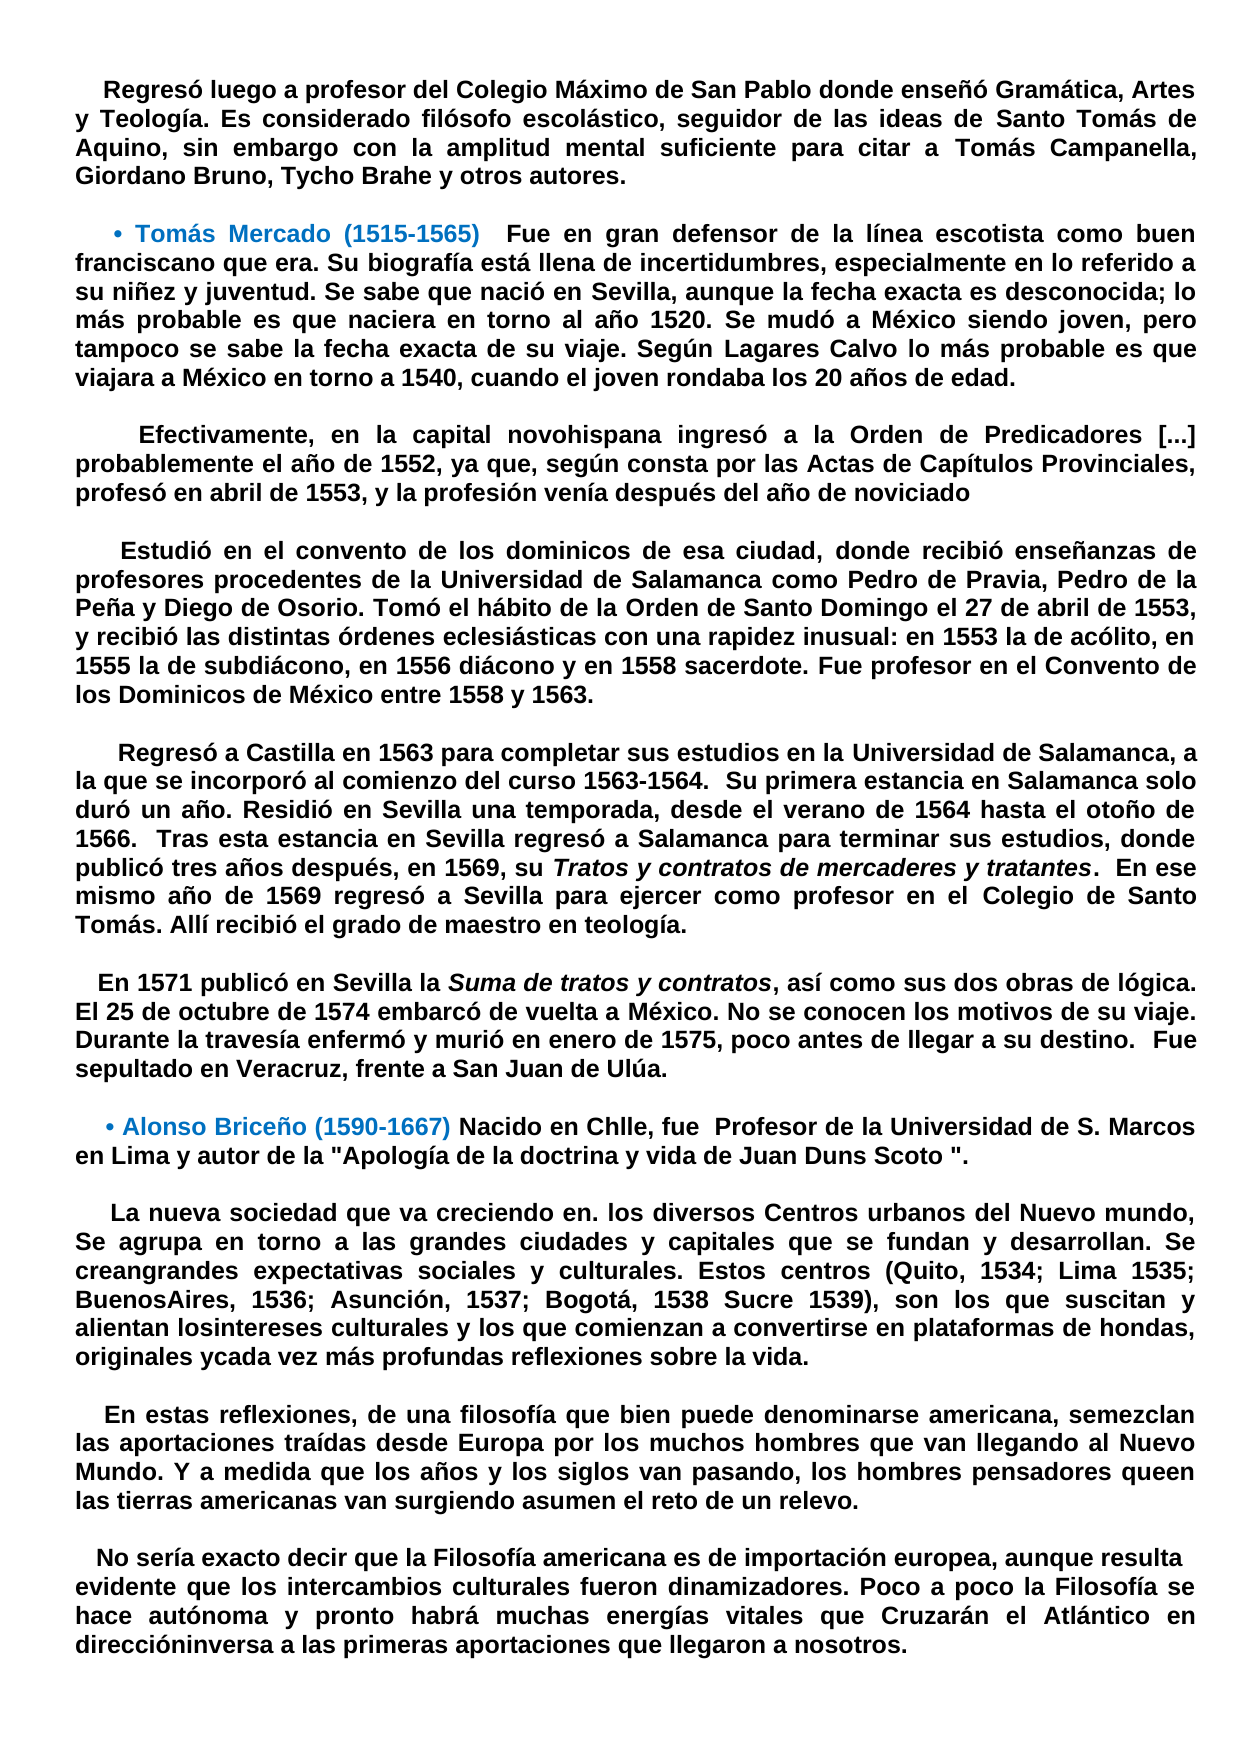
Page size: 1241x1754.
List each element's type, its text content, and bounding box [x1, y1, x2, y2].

text ​ Regresó a Castilla en 1563 para completar sus estudios en la Universidad de Salamanca, a la que se incorporó al comienzo del curso 1563-1564. ​ Su primera estancia en Salamanca solo duró un año. Residió en Sevilla una temporada, desde el verano de 1564 hasta el otoño de 1566. ​ Tras esta estancia en Sevilla regresó a Salamanca para terminar sus estudios, donde publicó tres años después, en 1569, su Tratos y contratos de mercaderes y tratantes. ​ En ese mismo año de 1569 regresó a Sevilla para ejercer como profesor en el Colegio de Santo Tomás. Allí recibió el grado de maestro en teología. [75, 737, 1197, 939]
text • Tomás Mercado (1515-1565) Fue en gran defensor de la línea escotista como buen franciscano que era. Su biografía está llena de incertidumbres, especialmente en lo referido a su niñez y juventud. Se sabe que nació en Sevilla, aunque la fecha exacta es desconocida; lo más probable es que naciera en torno al año 1520.​ Se mudó a México siendo joven, pero tampoco se sabe la fecha exacta de su viaje. Según Lagares Calvo lo más probable es que viajara a México en torno a 1540, cuando el joven rondaba los 20 años de edad. [75, 219, 1197, 392]
text No sería exacto decir que la Filosofía americana es de importación europea, aunque resulta [75, 1543, 1197, 1572]
text evidente que los intercambios culturales fueron dinamizadores. Poco a poco la Filosofía se hace autónoma y pronto habrá muchas energías vitales que Cruzarán el Atlántico en direccióninversa a las primeras aportaciones que llegaron a nosotros. [75, 1572, 1197, 1658]
text Regresó luego a profesor del Colegio Máximo de San Pablo donde enseñó Gramática, Artes y Teología. Es considerado filósofo escolástico, seguidor de las ideas de Santo Tomás de Aquino, sin embargo con la amplitud mental suficiente para citar a Tomás Campanella, Giordano Bruno, Tycho Brahe y otros autores. [75, 75, 1197, 190]
text Estudió en el convento de los dominicos de esa ciudad,​ donde recibió enseñanzas de profesores procedentes de la Universidad de Salamanca como Pedro de Pravia, Pedro de la Peña y Diego de Osorio.​ Tomó el hábito de la Orden de Santo Domingo el 27 de abril de 1553,​ y recibió las distintas órdenes eclesiásticas con una rapidez inusual: en 1553 la de acólito, en 1555 la de subdiácono, en 1556 diácono y en 1558 sacerdote.​ Fue profesor en el Convento de los Dominicos de México entre 1558 y 1563. [75, 536, 1197, 708]
text ​ En 1571 publicó en Sevilla la Suma de tratos y contratos, así como sus dos obras de lógica. El 25 de octubre de 1574 embarcó de vuelta a México. No se conocen los motivos de su viaje. Durante la travesía enfermó y murió en enero de 1575, poco antes de llegar a su destino. ​ Fue sepultado en Veracruz, frente a San Juan de Ulúa. [75, 968, 1197, 1083]
text En estas reflexiones, de una filosofía que bien puede denominarse americana, semezclan las aportaciones traídas desde Europa por los muchos hombres que van llegando al Nuevo Mundo. Y a medida que los años y los siglos van pasando, los hombres pensadores queen las tierras americanas van surgiendo asumen el reto de un relevo. [75, 1399, 1197, 1514]
text • Alonso Briceño (1590-1667) Nacido en Chlle, fue Profesor de la Universidad de S. Marcos en Lima y autor de la "Apología de la doctrina y vida de Juan Duns Scoto ". [75, 1112, 1197, 1169]
text La nueva sociedad que va creciendo en. los diversos Centros urbanos del Nuevo mundo, Se agrupa en torno a las grandes ciudades y capitales que se fundan y desarrollan. Se creangrandes expectativas sociales y culturales. Estos centros (Quito, 1534; Lima 1535; BuenosAires, 1536; Asunción, 1537; Bogotá, 1538 Sucre 1539), son los que suscitan y alientan losintereses culturales y los que comienzan a convertirse en plataformas de hondas, originales ycada vez más profundas reflexiones sobre la vida. [75, 1198, 1197, 1371]
text Efectivamente, en la capital novohispana ingresó a la Orden de Predicadores [...] probablemente el año de 1552, ya que, según consta por las Actas de Capítulos Provinciales, profesó en abril de 1553, y la profesión venía después del año de noviciado [75, 420, 1197, 507]
